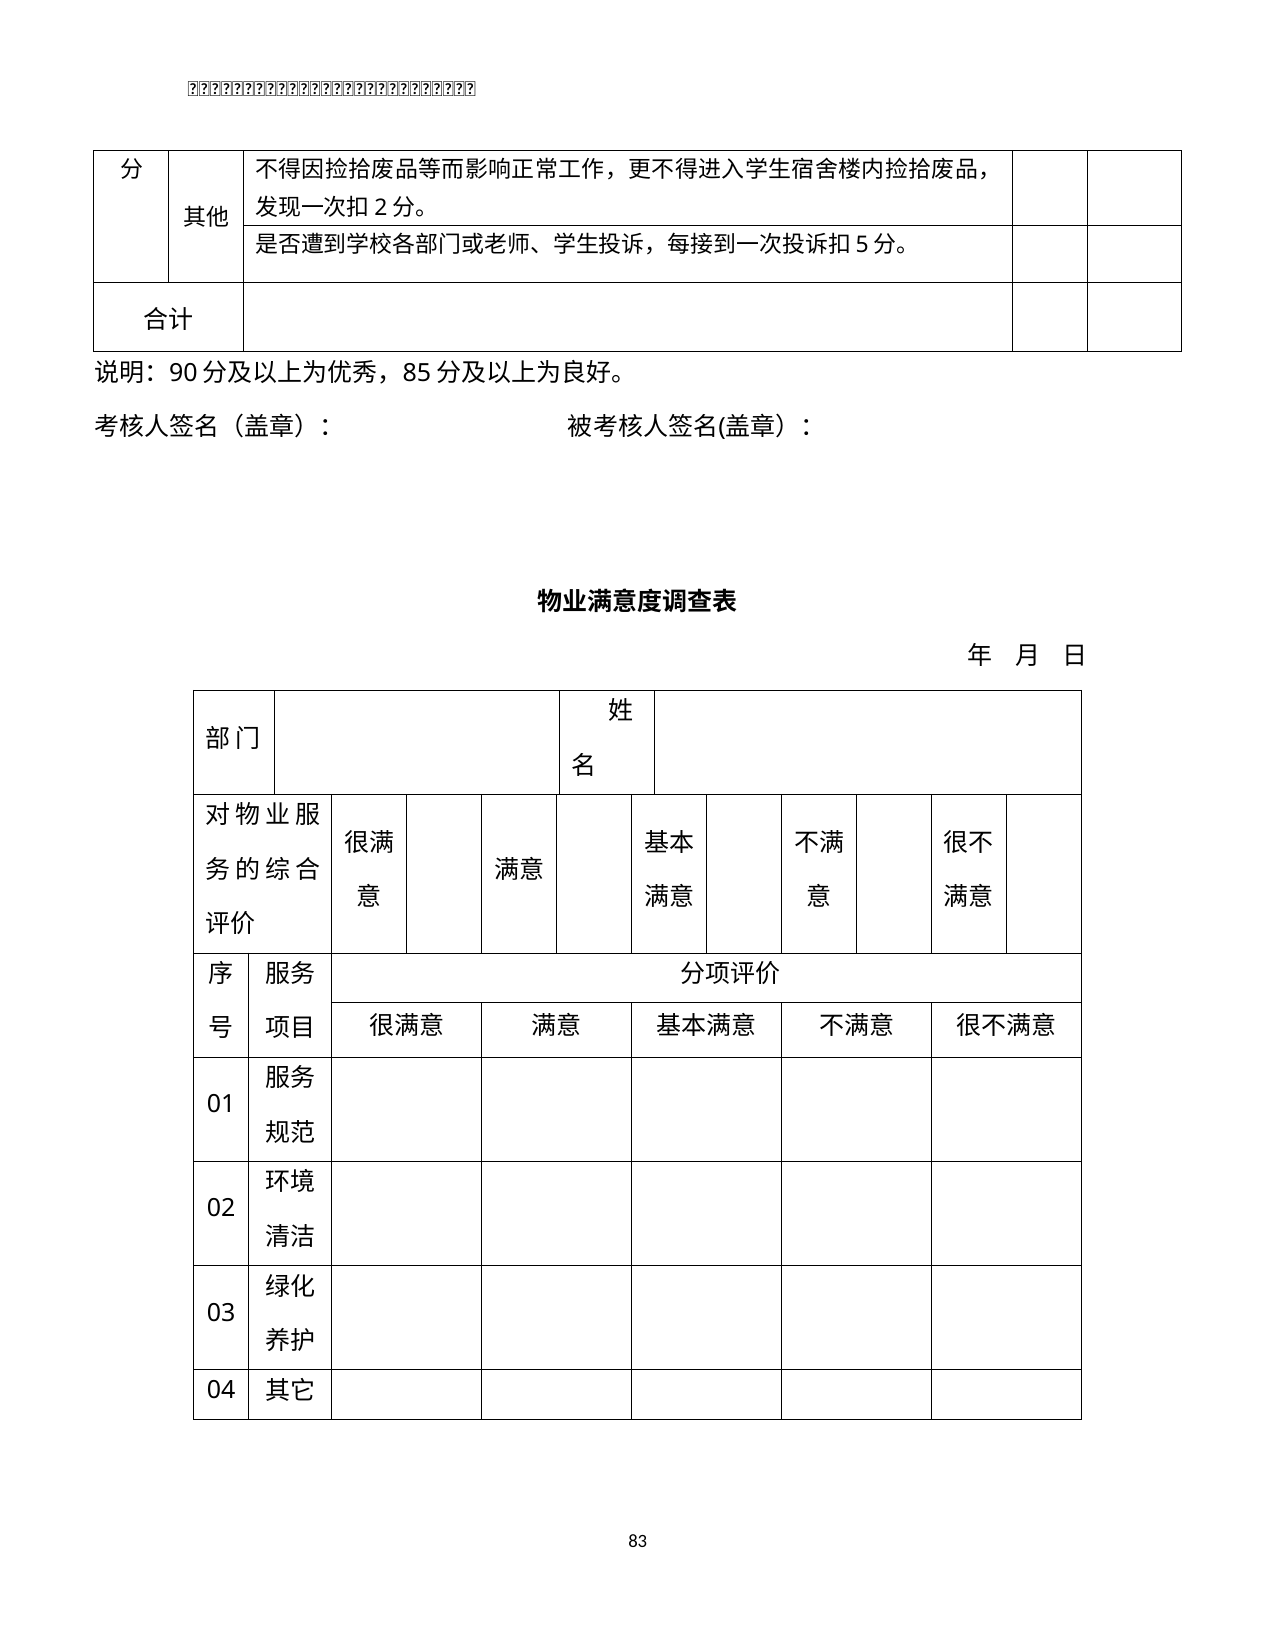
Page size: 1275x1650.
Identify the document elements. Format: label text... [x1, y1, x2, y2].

table_cell 03 [194, 1266, 248, 1369]
table_cell 其他 [169, 151, 243, 282]
table_cell [1013, 226, 1087, 282]
table_cell [782, 1058, 931, 1161]
table_cell [632, 1058, 781, 1161]
table_cell [407, 795, 481, 952]
text 年 月 日 [187, 635, 1087, 672]
text 说明：90分及以上为优秀，85分及以上为良好。 [94, 352, 1087, 388]
table_cell [244, 283, 1012, 351]
table_cell [782, 1370, 931, 1419]
table_cell [632, 1162, 781, 1265]
table_cell [1088, 151, 1181, 225]
table_cell 序号 [194, 954, 248, 1057]
table_cell [332, 1266, 481, 1369]
table_cell [932, 1162, 1081, 1265]
table_header [275, 691, 559, 794]
table_cell [1007, 795, 1081, 952]
table_cell 分项评价 [332, 954, 1081, 1002]
table_cell [332, 1058, 481, 1161]
table_cell 很满意 [332, 795, 406, 952]
table_cell [332, 1162, 481, 1265]
table_cell 不满意 [782, 795, 856, 952]
table_cell 很满意 [332, 1003, 481, 1057]
table_header [655, 691, 1081, 794]
table_cell 其它 [249, 1370, 331, 1419]
table_cell 合计 [94, 283, 243, 351]
table_cell [707, 795, 781, 952]
table_cell [782, 1266, 931, 1369]
table_cell [932, 1058, 1081, 1161]
table_cell [782, 1162, 931, 1265]
table_cell 是否遭到学校各部门或老师、学生投诉，每接到一次投诉扣5分。 [244, 226, 1012, 282]
table_header 部 门 [194, 691, 274, 794]
table_cell 基本满意 [632, 795, 706, 952]
table_cell 服务规范 [249, 1058, 331, 1161]
table_cell [632, 1266, 781, 1369]
table_cell [1013, 151, 1087, 225]
table_cell 01 [194, 1058, 248, 1161]
table_cell [1088, 226, 1181, 282]
table_header 姓名 [560, 691, 654, 794]
table_cell 不得因捡拾废品等而影响正常工作，更不得进入学生宿舍楼内捡拾废品，发现一次扣2分。 [244, 151, 1012, 225]
table_cell [332, 1370, 481, 1419]
table_cell 绿化养护 [249, 1266, 331, 1369]
table_cell [857, 795, 931, 952]
table_cell [557, 795, 631, 952]
table_cell 很不满意 [932, 795, 1006, 952]
table_cell [932, 1370, 1081, 1419]
table_cell [932, 1266, 1081, 1369]
table_cell [632, 1370, 781, 1419]
table_cell 对物业服务的综合评价 [194, 795, 331, 952]
text 考核人签名（盖章）： 被考核人签名(盖章）： [94, 407, 1087, 443]
table_cell 基本满意 [632, 1003, 781, 1057]
table_cell 环境清洁 [249, 1162, 331, 1265]
text 物业满意度调查表 [187, 581, 1087, 617]
table_cell 很不满意 [932, 1003, 1081, 1057]
table_cell 满意 [482, 795, 556, 952]
table_cell 附加分 [94, 151, 168, 282]
table_cell 04 [194, 1370, 248, 1419]
table_cell 满意 [482, 1003, 631, 1057]
table_cell [1013, 283, 1087, 351]
table_cell [482, 1162, 631, 1265]
table_cell 02 [194, 1162, 248, 1265]
table_cell [482, 1058, 631, 1161]
table_cell [482, 1266, 631, 1369]
table_cell [1088, 283, 1181, 351]
table_cell 不满意 [782, 1003, 931, 1057]
table_cell 服务项目 [249, 954, 331, 1057]
table_cell [482, 1370, 631, 1419]
